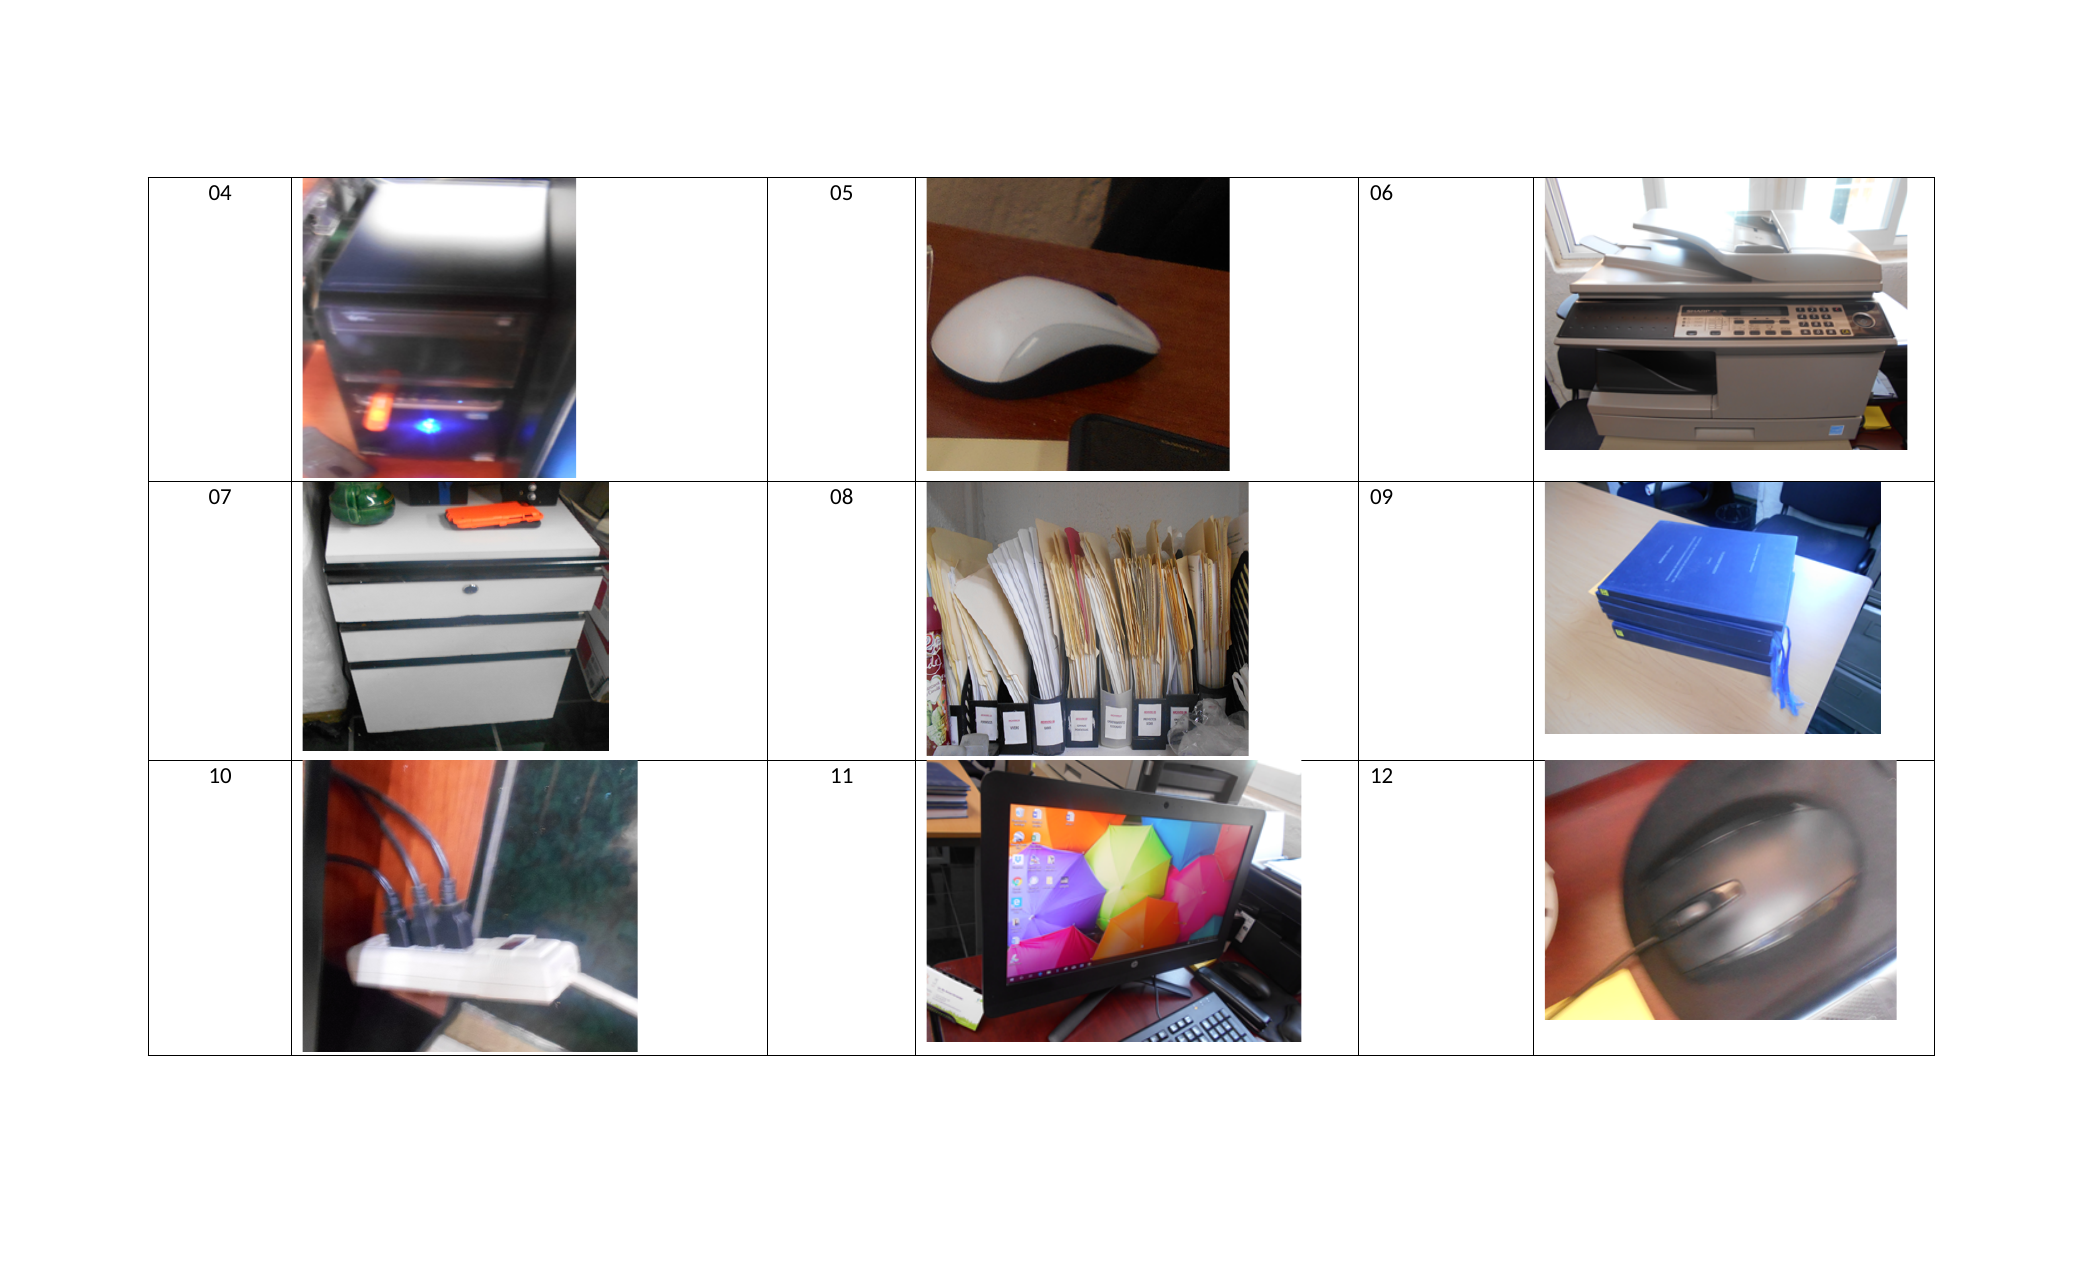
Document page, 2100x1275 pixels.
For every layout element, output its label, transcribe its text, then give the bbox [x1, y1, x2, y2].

table_cell [292, 178, 767, 481]
table_cell [916, 178, 1358, 481]
picture [302, 760, 638, 1052]
table_cell [916, 482, 1358, 760]
picture [926, 482, 1249, 756]
picture [926, 178, 1230, 471]
picture [1544, 760, 1897, 1020]
table_cell 07 [149, 482, 291, 760]
table_cell 04 [149, 178, 291, 481]
picture [1544, 178, 1908, 450]
table_cell 11 [768, 761, 915, 1055]
table_cell [1534, 482, 1934, 760]
table_cell 08 [768, 482, 915, 760]
table_cell [292, 482, 767, 760]
picture [1544, 482, 1881, 734]
table_cell [1534, 178, 1934, 481]
table_cell [292, 761, 767, 1055]
picture [302, 482, 609, 751]
table_cell 06 [1359, 178, 1533, 481]
picture [302, 178, 577, 478]
table_cell 05 [768, 178, 915, 481]
table_cell 10 [149, 761, 291, 1055]
picture [926, 760, 1302, 1042]
table_cell [916, 761, 1358, 1055]
table_cell 12 [1359, 761, 1533, 1055]
table_cell 09 [1359, 482, 1533, 760]
table_cell [1534, 761, 1934, 1055]
